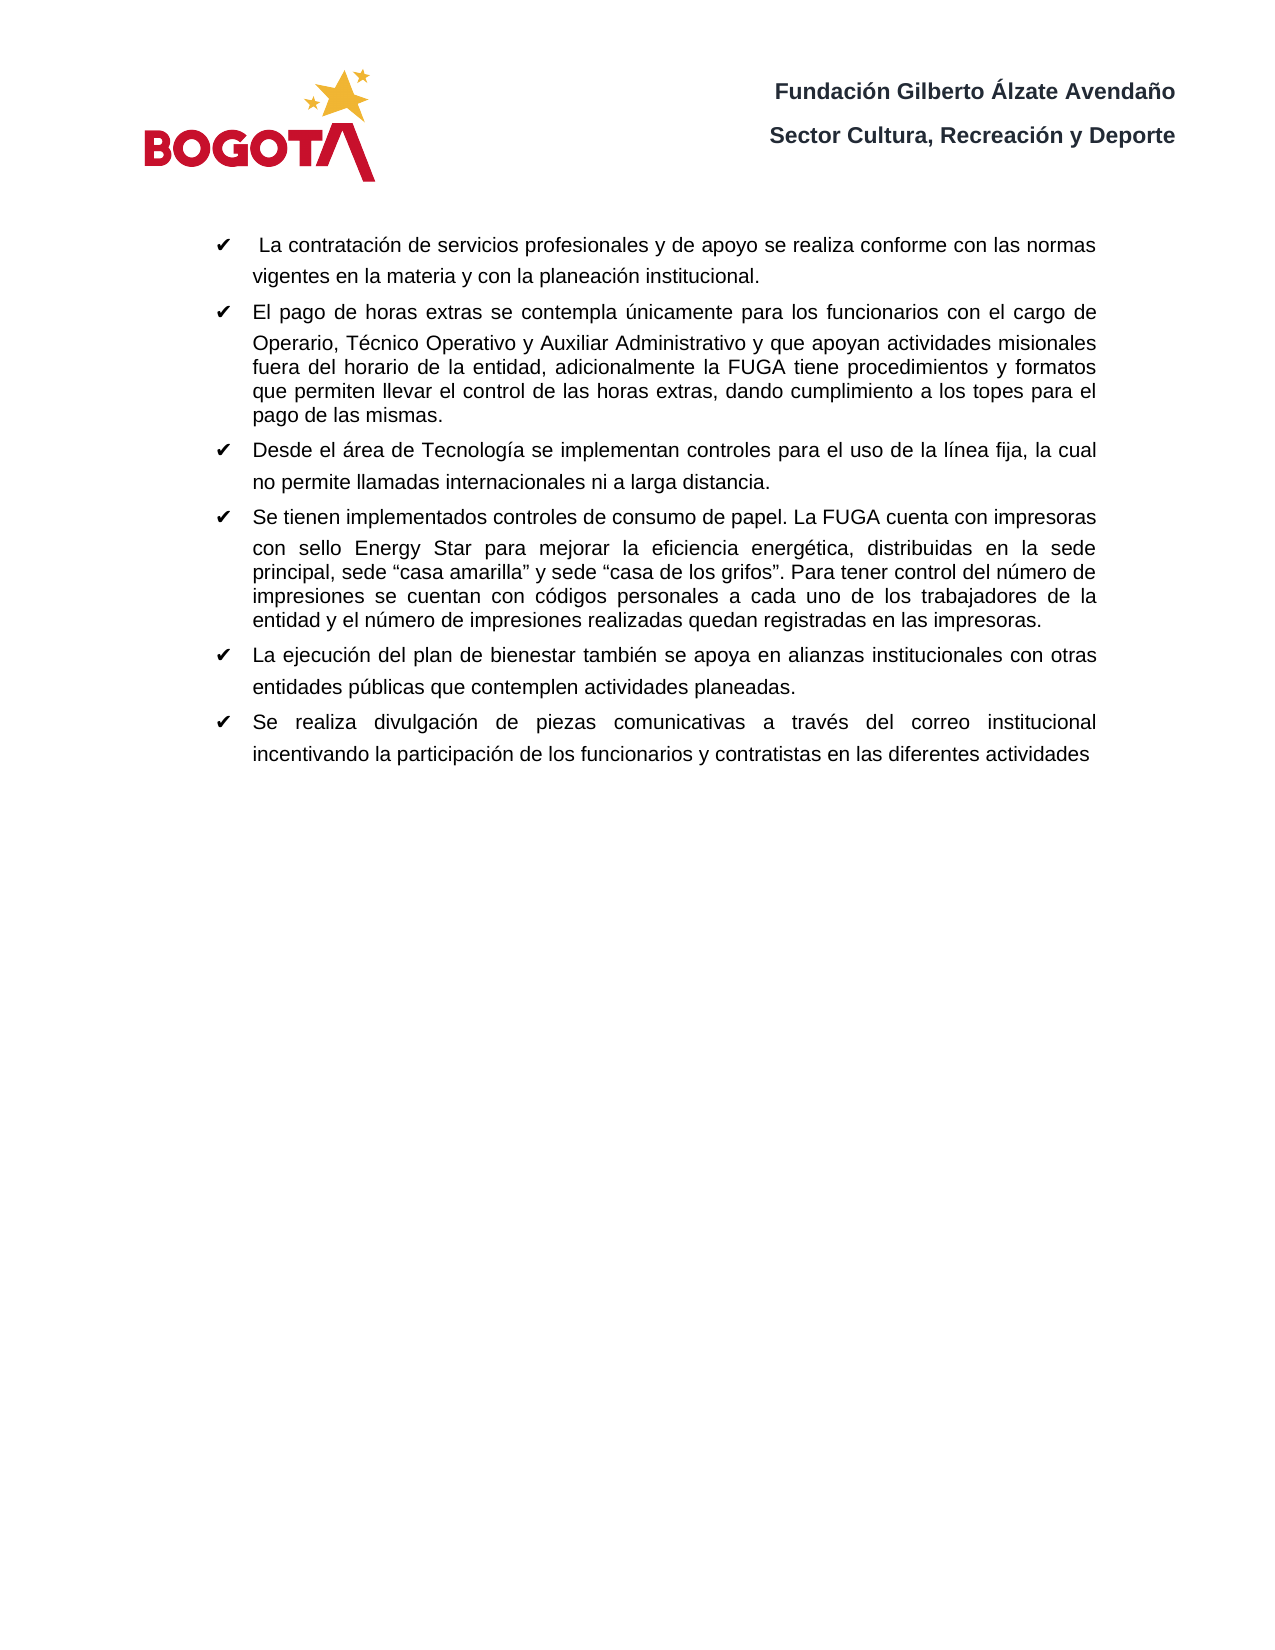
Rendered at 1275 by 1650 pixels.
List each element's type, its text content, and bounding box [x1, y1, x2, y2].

list El pago de horas extras se contempla únicamente para los funcionarios con el cargo de Operario, Técnico Operativo y Auxiliar Administrativo y que apoyan actividades misionales fuera del horario de la entidad, adicionalmente la FUGA tiene procedimientos y formatos que permiten llevar el control de las horas extras, dando cumplimiento a los topes para el pago de las mismas. [215, 288, 1098, 427]
list Se tienen implementados controles de consumo de papel. La FUGA cuenta con impresoras con sello Energy Star para mejorar la eficiencia energética, distribuidas en la sede principal, sede “casa amarilla” y sede “casa de los grifos”. Para tener control del número de impresiones se cuentan con códigos personales a cada uno de los trabajadores de la entidad y el número de impresiones realizadas quedan registradas en las impresoras. [215, 493, 1098, 632]
list Se realiza divulgación de piezas comunicativas a través del correo institucional incentivando la participación de los funcionarios y contratistas en las diferentes actividades [215, 699, 1098, 765]
picture [141, 66, 379, 184]
list La ejecución del plan de bienestar también se apoya en alianzas institucionales con otras entidades públicas que contemplen actividades planeadas. [215, 632, 1098, 699]
list Desde el área de Tecnología se implementan controles para el uso de la línea fija, la cual no permite llamadas internacionales ni a larga distancia. [215, 427, 1098, 493]
list La contratación de servicios profesionales y de apoyo se realiza conforme con las normas vigentes en la materia y con la planeación institucional. [215, 222, 1098, 288]
